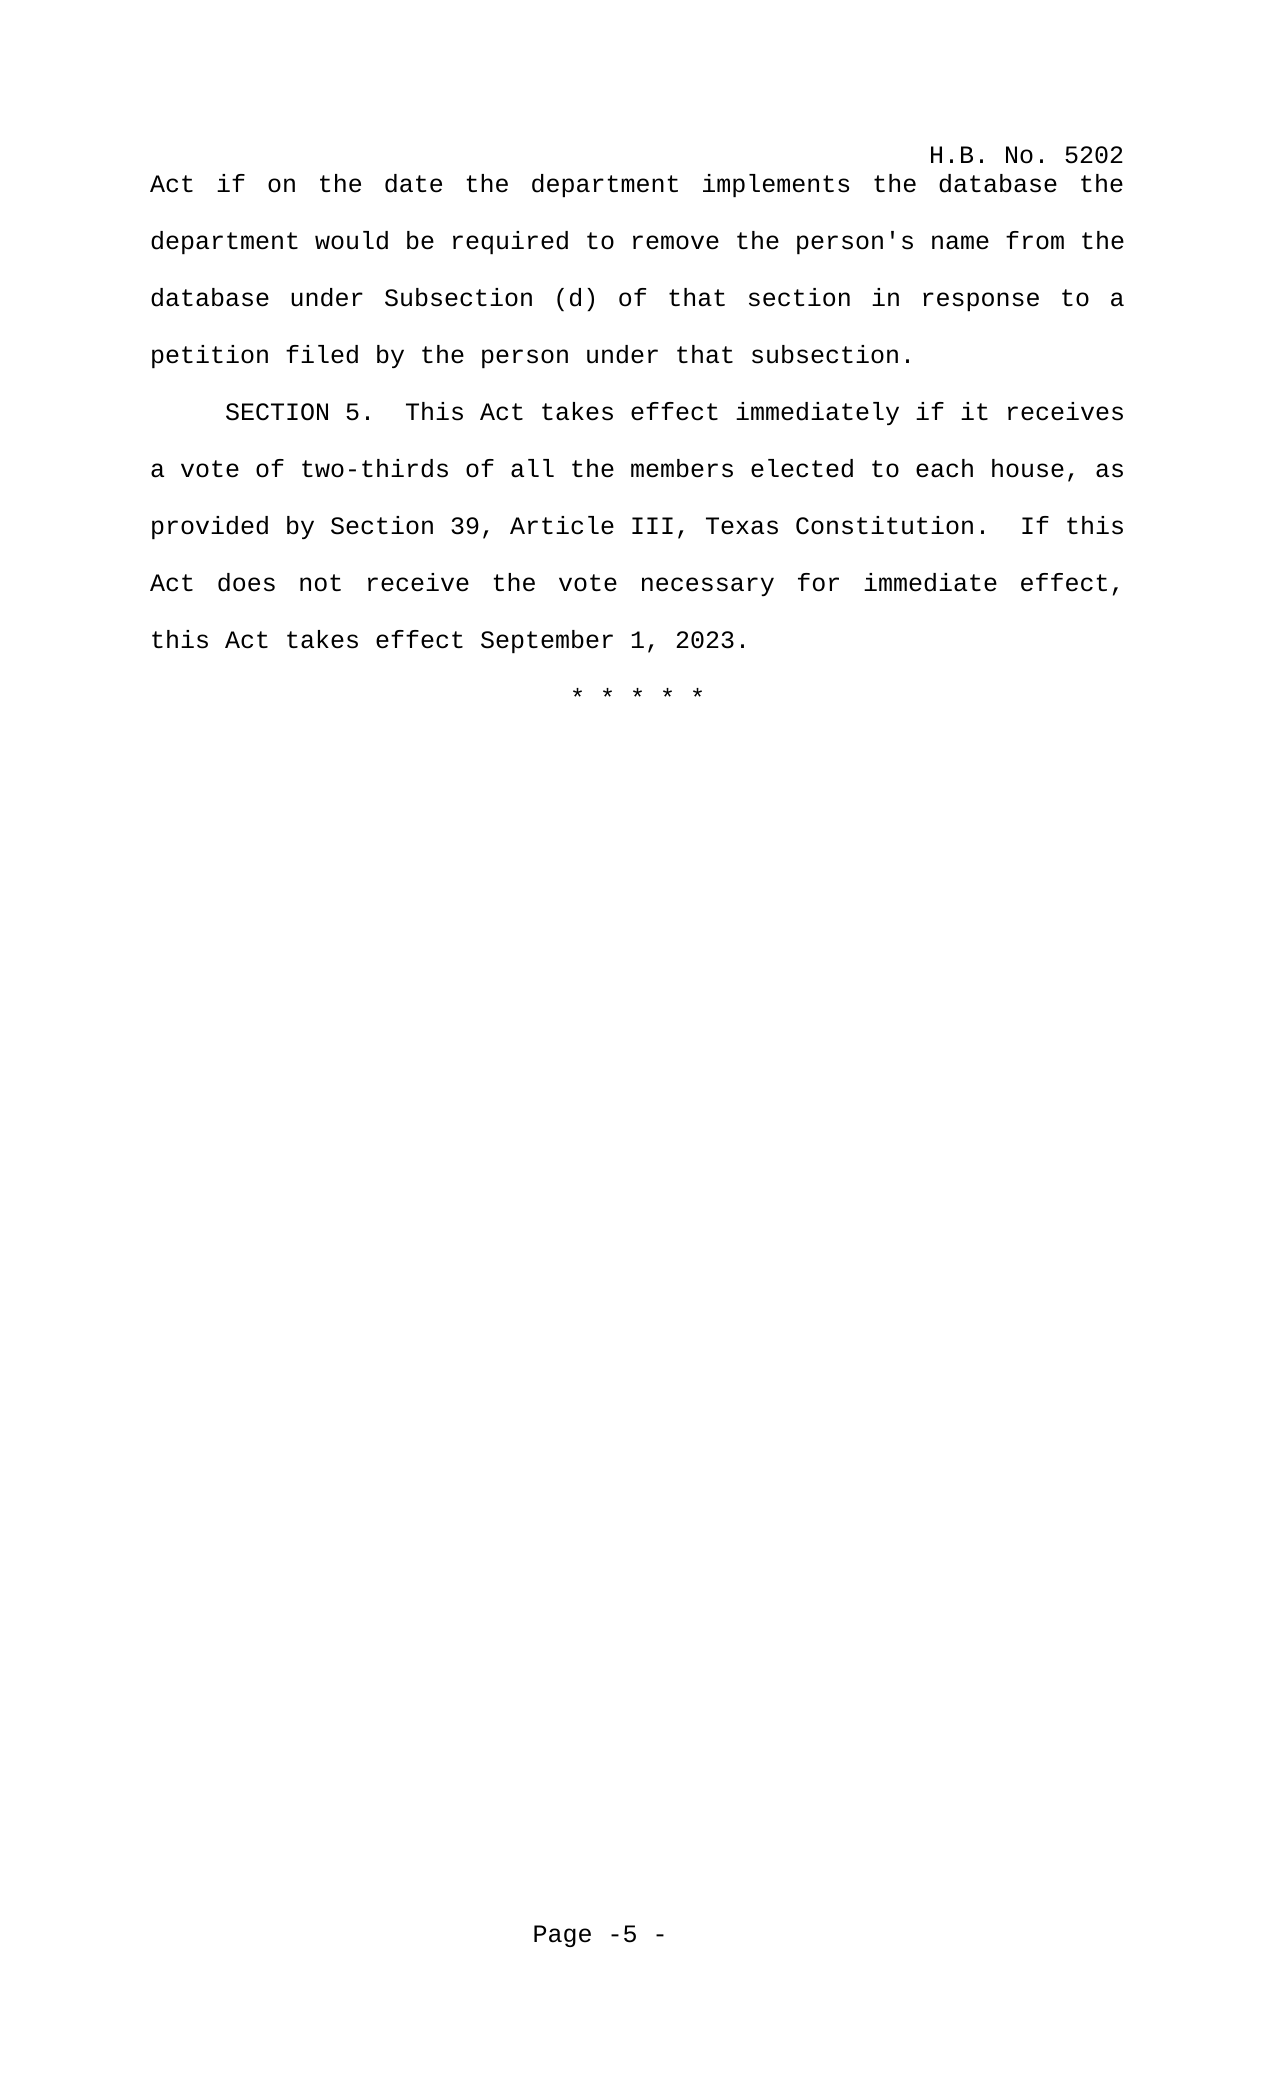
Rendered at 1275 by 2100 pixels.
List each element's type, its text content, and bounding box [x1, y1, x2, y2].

text SECTION 5. This Act takes effect immediately if it receives a vote of two-thirds of all the members elected to each house, as provided by Section 39, Article III, Texas Constitution. If this Act does not receive the vote necessary for immediate effect, this Act takes effect September 1, 2023. [150, 399, 1125, 656]
text * * * * * [150, 685, 1125, 713]
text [150, 171, 1125, 371]
